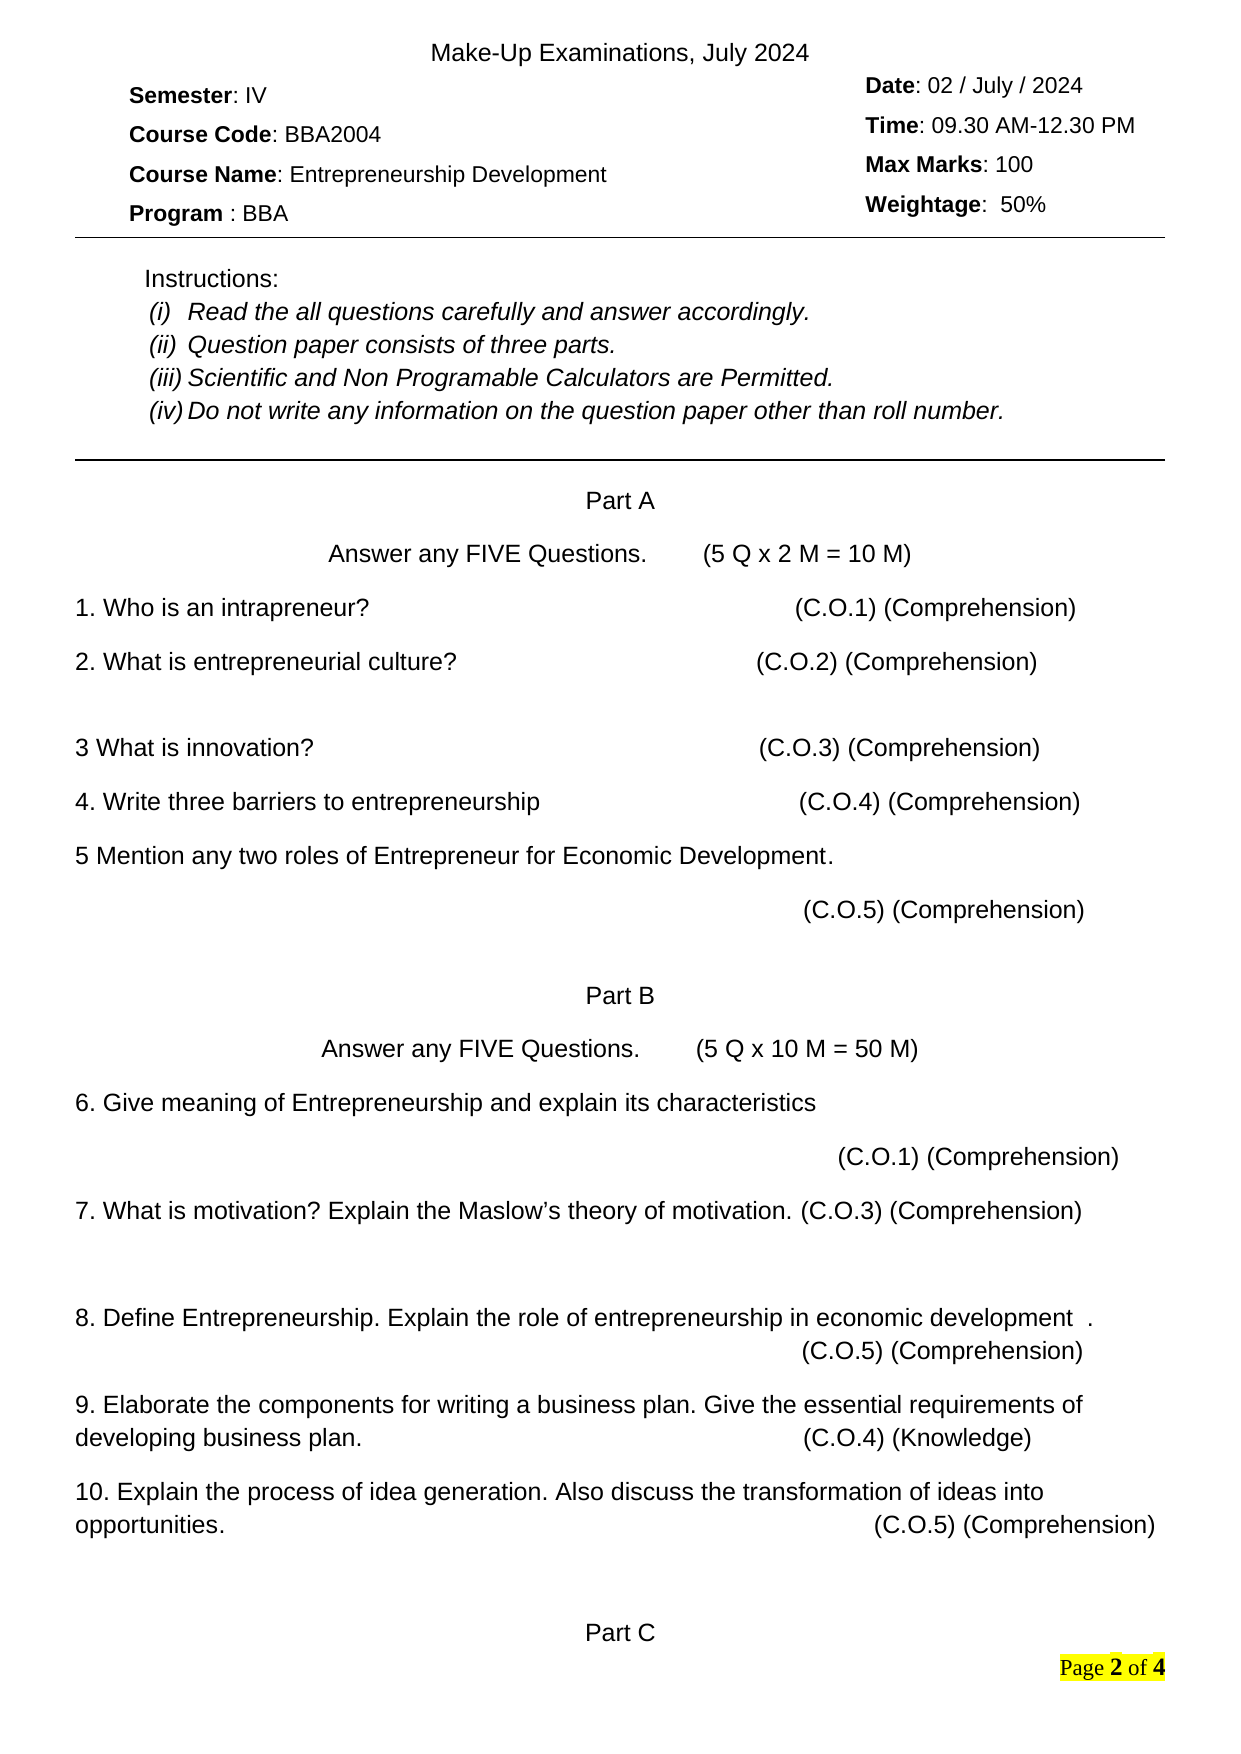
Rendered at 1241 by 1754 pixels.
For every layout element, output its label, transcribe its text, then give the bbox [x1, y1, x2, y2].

text Answer any FIVE Questions. (5 Q x 10 M = 50 M) [75, 1034, 1165, 1063]
list Scientific and Non Programable Calculators are Permitted. [149, 363, 1165, 391]
text Instructions: [75, 263, 1165, 292]
text Part C [75, 1617, 1165, 1646]
text Answer any FIVE Questions. (5 Q x 2 M = 10 M) [75, 539, 1165, 568]
list Read the all questions carefully and answer accordingly. [149, 297, 1165, 325]
list Do not write any information on the question paper other than roll number. [149, 396, 1165, 424]
text (C.O.5) (Comprehension) [75, 895, 1165, 956]
text 5 Mention any two roles of Entrepreneur for Economic Development. [75, 841, 1165, 869]
text 8. Define Entrepreneurship. Explain the role of entrepreneurship in economic development . (C.O.5) (Comprehension) [75, 1303, 1165, 1365]
text 3 What is innovation? (C.O.3) (Comprehension) [75, 733, 1165, 762]
text 2. What is entrepreneurial culture? (C.O.2) (Comprehension) [75, 647, 1165, 708]
text Part B [75, 981, 1165, 1009]
text 9. Elaborate the components for writing a business plan. Give the essential requirements of developing business plan. (C.O.4) (Knowledge) [75, 1390, 1165, 1452]
text 6. Give meaning of Entrepreneurship and explain its characteristics [75, 1088, 1165, 1117]
text (C.O.1) (Comprehension) [75, 1142, 1165, 1171]
text 10. Explain the process of idea generation. Also discuss the transformation of ideas into opportunities. (C.O.5) (Comprehension) [75, 1477, 1165, 1538]
text 4. Write three barriers to entrepreneurship (C.O.4) (Comprehension) [75, 787, 1165, 816]
text Part A [75, 486, 1165, 514]
list Question paper consists of three parts. [149, 329, 1165, 358]
text 7. What is motivation? Explain the Maslow’s theory of motivation. (C.O.3) (Comprehension) [75, 1196, 1165, 1225]
text Make-Up Examinations, July 2024 [75, 37, 1165, 66]
text 1. Who is an intrapreneur? (C.O.1) (Comprehension) [75, 593, 1165, 622]
